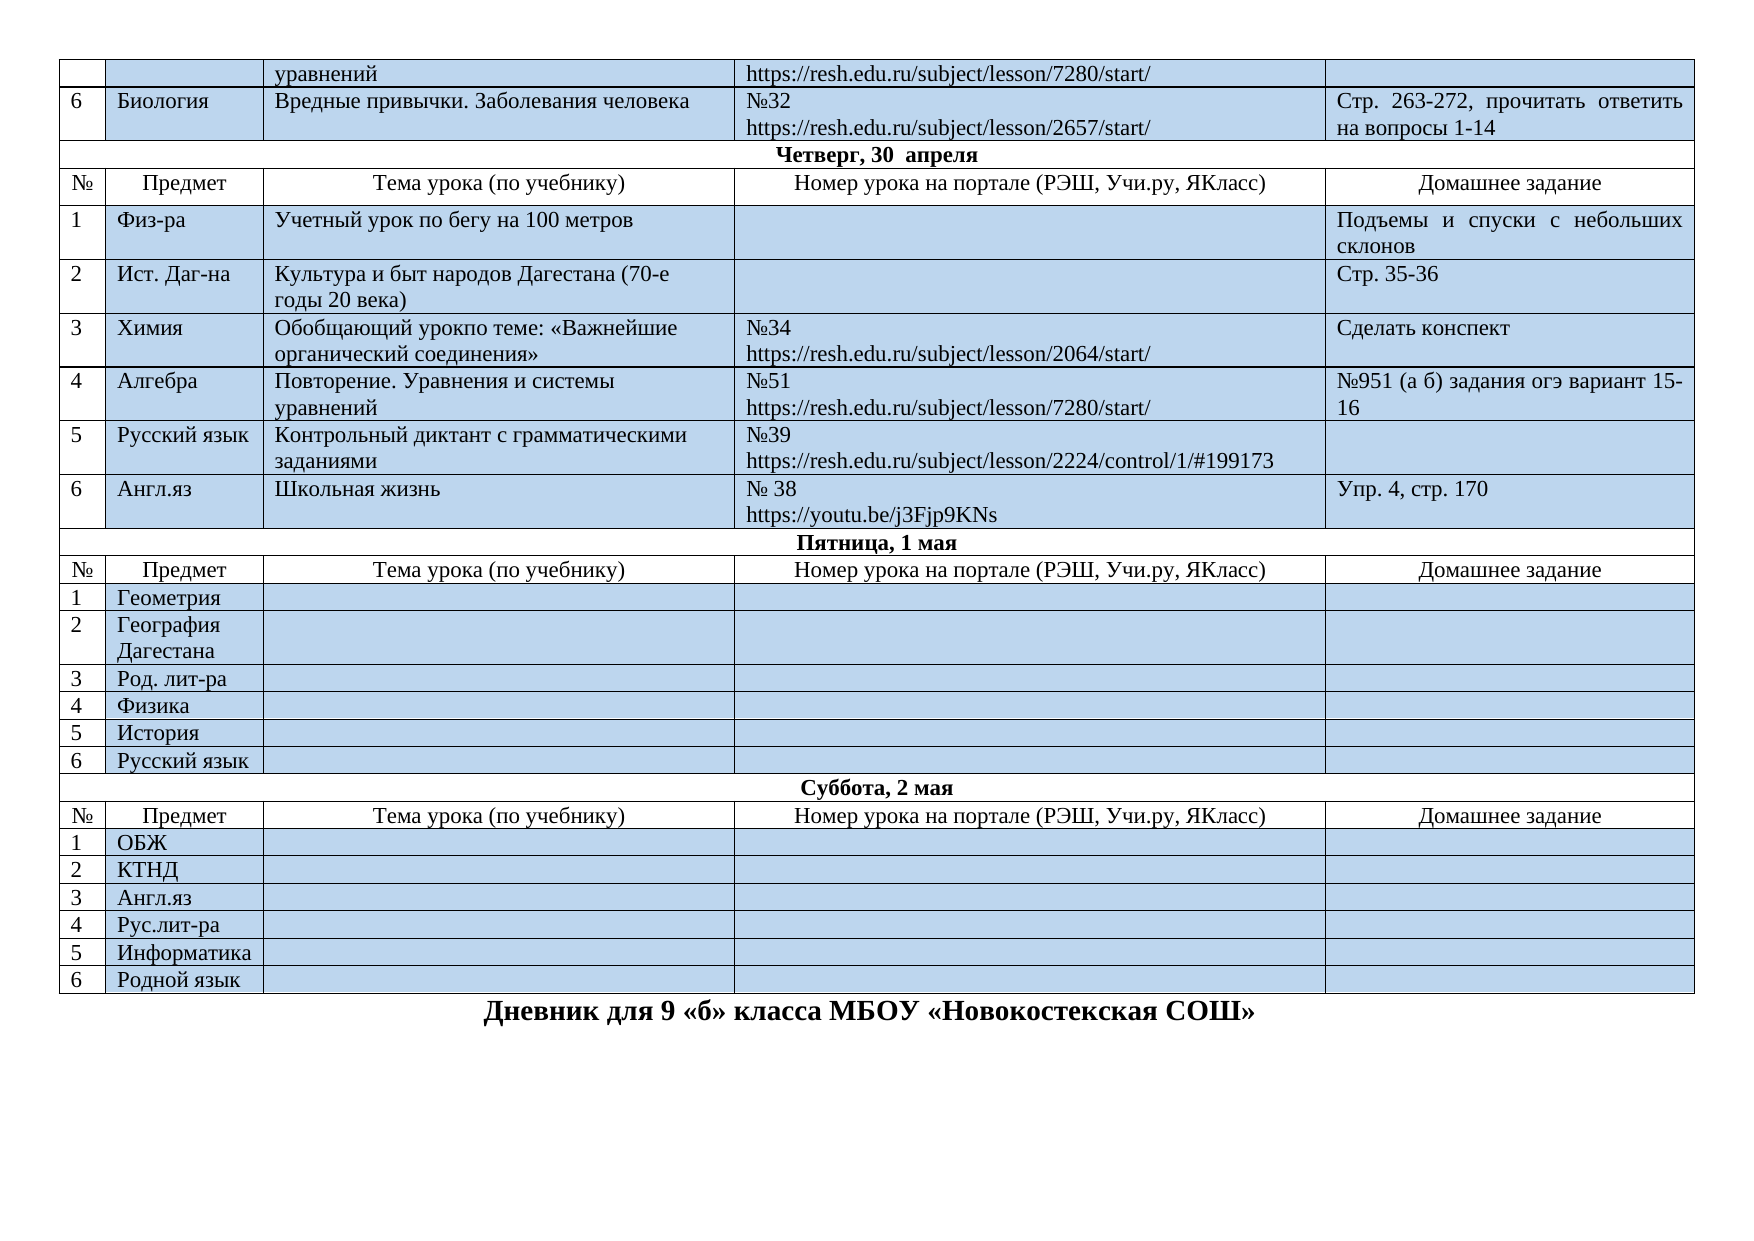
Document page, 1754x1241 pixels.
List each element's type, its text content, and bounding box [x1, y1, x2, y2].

text Дневник для 9 «б» класса МБОУ «Новокостекская СОШ» [59, 994, 1680, 1027]
table_cell [264, 611, 734, 664]
table_cell [735, 206, 1325, 259]
table_cell 5 [60, 60, 105, 86]
table_cell Пятница, 1 мая [60, 529, 1694, 555]
table_cell 1 [60, 584, 105, 610]
table_cell [264, 966, 734, 992]
table_cell Номер урока на портале (РЭШ, Учи.ру, ЯКласс) [735, 169, 1325, 205]
table_cell [735, 665, 1325, 691]
table_cell 2 [60, 611, 105, 664]
table_cell [1326, 421, 1694, 474]
table_cell [735, 829, 1325, 855]
table_cell 3 [60, 884, 105, 910]
table_cell Алгебра [106, 60, 263, 86]
table_cell Контрольный диктант с грамматическими заданиями [264, 421, 734, 474]
table_cell Род. лит-ра [106, 665, 263, 691]
table_cell [1326, 611, 1694, 664]
table_cell [264, 584, 734, 610]
table_cell Рус.лит-ра [106, 911, 263, 938]
table_cell 4 [60, 911, 105, 938]
table_cell № [60, 556, 105, 582]
table_cell 5 [60, 421, 105, 474]
table_cell Домашнее задание [1326, 802, 1694, 828]
table_cell Химия [106, 314, 263, 366]
table_cell [1326, 966, 1694, 992]
table_cell Физика [106, 692, 263, 718]
table_cell Англ.яз [106, 475, 263, 528]
table_cell [1326, 584, 1694, 610]
table_cell 6 [60, 966, 105, 992]
table_cell 2 [60, 260, 105, 313]
table_cell [264, 747, 734, 773]
table_cell Предмет [106, 169, 263, 205]
table_cell [1326, 747, 1694, 773]
table_cell Тема урока (по учебнику) [264, 802, 734, 828]
table_cell [1326, 720, 1694, 746]
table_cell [1326, 60, 1694, 86]
table_cell Тема урока (по учебнику) [264, 556, 734, 582]
table_cell [735, 911, 1325, 938]
table_cell 5 [60, 720, 105, 746]
table_cell [735, 692, 1325, 718]
table_cell [735, 584, 1325, 610]
table_cell [264, 939, 734, 965]
table_cell Четверг, 30 апреля [60, 141, 1694, 168]
table_cell Суббота, 2 мая [60, 774, 1694, 801]
table_cell Родной язык [106, 966, 263, 992]
table_cell [735, 884, 1325, 910]
table_cell [1326, 829, 1694, 855]
table_cell №51 https://resh.edu.ru/subject/lesson/7280/start/ [735, 368, 1325, 420]
table_cell Русский язык [106, 747, 263, 773]
table_cell [735, 260, 1325, 313]
table_cell Домашнее задание [1326, 169, 1694, 205]
table_cell Информатика [106, 939, 263, 965]
table_cell 5 [60, 939, 105, 965]
table_cell Подъемы и спуски с небольших склонов [1326, 206, 1694, 259]
table_cell Англ.яз [106, 884, 263, 910]
table_cell №951 (а б) задания огэ вариант 15-16 [1326, 368, 1694, 420]
table_cell Стр. 35-36 [1326, 260, 1694, 313]
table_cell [264, 60, 734, 86]
table_cell №32 https://resh.edu.ru/subject/lesson/2657/start/ [735, 88, 1325, 140]
table_cell КТНД [106, 856, 263, 883]
table_cell [264, 720, 734, 746]
table_cell [264, 856, 734, 883]
table_cell [735, 611, 1325, 664]
table_cell №39 https://resh.edu.ru/subject/lesson/2224/control/1/#199173 [735, 421, 1325, 474]
table_cell ОБЖ [106, 829, 263, 855]
table_cell 6 [60, 747, 105, 773]
table_cell 6 [60, 475, 105, 528]
table_cell 6 [60, 88, 105, 140]
table_cell [735, 720, 1325, 746]
table_cell Ист. Даг-на [106, 260, 263, 313]
table_cell [735, 747, 1325, 773]
table_cell Учетный урок по бегу на 100 метров [264, 206, 734, 259]
table_cell Физ-ра [106, 206, 263, 259]
table_cell Тема урока (по учебнику) [264, 169, 734, 205]
table_cell [264, 911, 734, 938]
table_cell Школьная жизнь [264, 475, 734, 528]
table_cell Номер урока на портале (РЭШ, Учи.ру, ЯКласс) [735, 802, 1325, 828]
table_cell № [60, 169, 105, 205]
table_cell История [106, 720, 263, 746]
table_cell Стр. 263-272, прочитать ответить на вопросы 1-14 [1326, 88, 1694, 140]
table_cell Геометрия [106, 584, 263, 610]
table_cell [264, 692, 734, 718]
table_cell 3 [60, 665, 105, 691]
table_cell 3 [60, 314, 105, 366]
table_cell Упр. 4, стр. 170 [1326, 475, 1694, 528]
table_cell № [60, 802, 105, 828]
table_cell 1 [60, 206, 105, 259]
table_cell [264, 884, 734, 910]
table_cell 4 [60, 368, 105, 420]
table_cell [264, 665, 734, 691]
table_cell [264, 829, 734, 855]
table_cell 1 [60, 829, 105, 855]
table_cell 4 [60, 692, 105, 718]
table_cell Предмет [106, 802, 263, 828]
table_cell №34 https://resh.edu.ru/subject/lesson/2064/start/ [735, 314, 1325, 366]
table_cell Биология [106, 88, 263, 140]
table_cell 2 [60, 856, 105, 883]
table_cell Обобщающий урокпо теме: «Важнейшие органический соединения» [264, 314, 734, 366]
table_cell Повторение. Уравнения и системы уравнений [264, 368, 734, 420]
table_cell [1326, 911, 1694, 938]
table_cell [1326, 665, 1694, 691]
table_cell География Дагестана [106, 611, 263, 664]
table_cell Алгебра [106, 368, 263, 420]
table_cell № 38 https://youtu.be/j3Fjp9KNs [735, 475, 1325, 528]
table_cell [735, 966, 1325, 992]
table_cell [735, 939, 1325, 965]
table_cell Культура и быт народов Дагестана (70-е годы 20 века) [264, 260, 734, 313]
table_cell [735, 60, 1325, 86]
table_cell [1326, 939, 1694, 965]
table_cell Сделать конспект [1326, 314, 1694, 366]
table_cell [1326, 856, 1694, 883]
table_cell Номер урока на портале (РЭШ, Учи.ру, ЯКласс) [735, 556, 1325, 582]
table_cell [1326, 884, 1694, 910]
table_cell Вредные привычки. Заболевания человека [264, 88, 734, 140]
table_cell Русский язык [106, 421, 263, 474]
table_cell Домашнее задание [1326, 556, 1694, 582]
table_cell [1326, 692, 1694, 718]
table_cell [735, 856, 1325, 883]
table_cell Предмет [106, 556, 263, 582]
